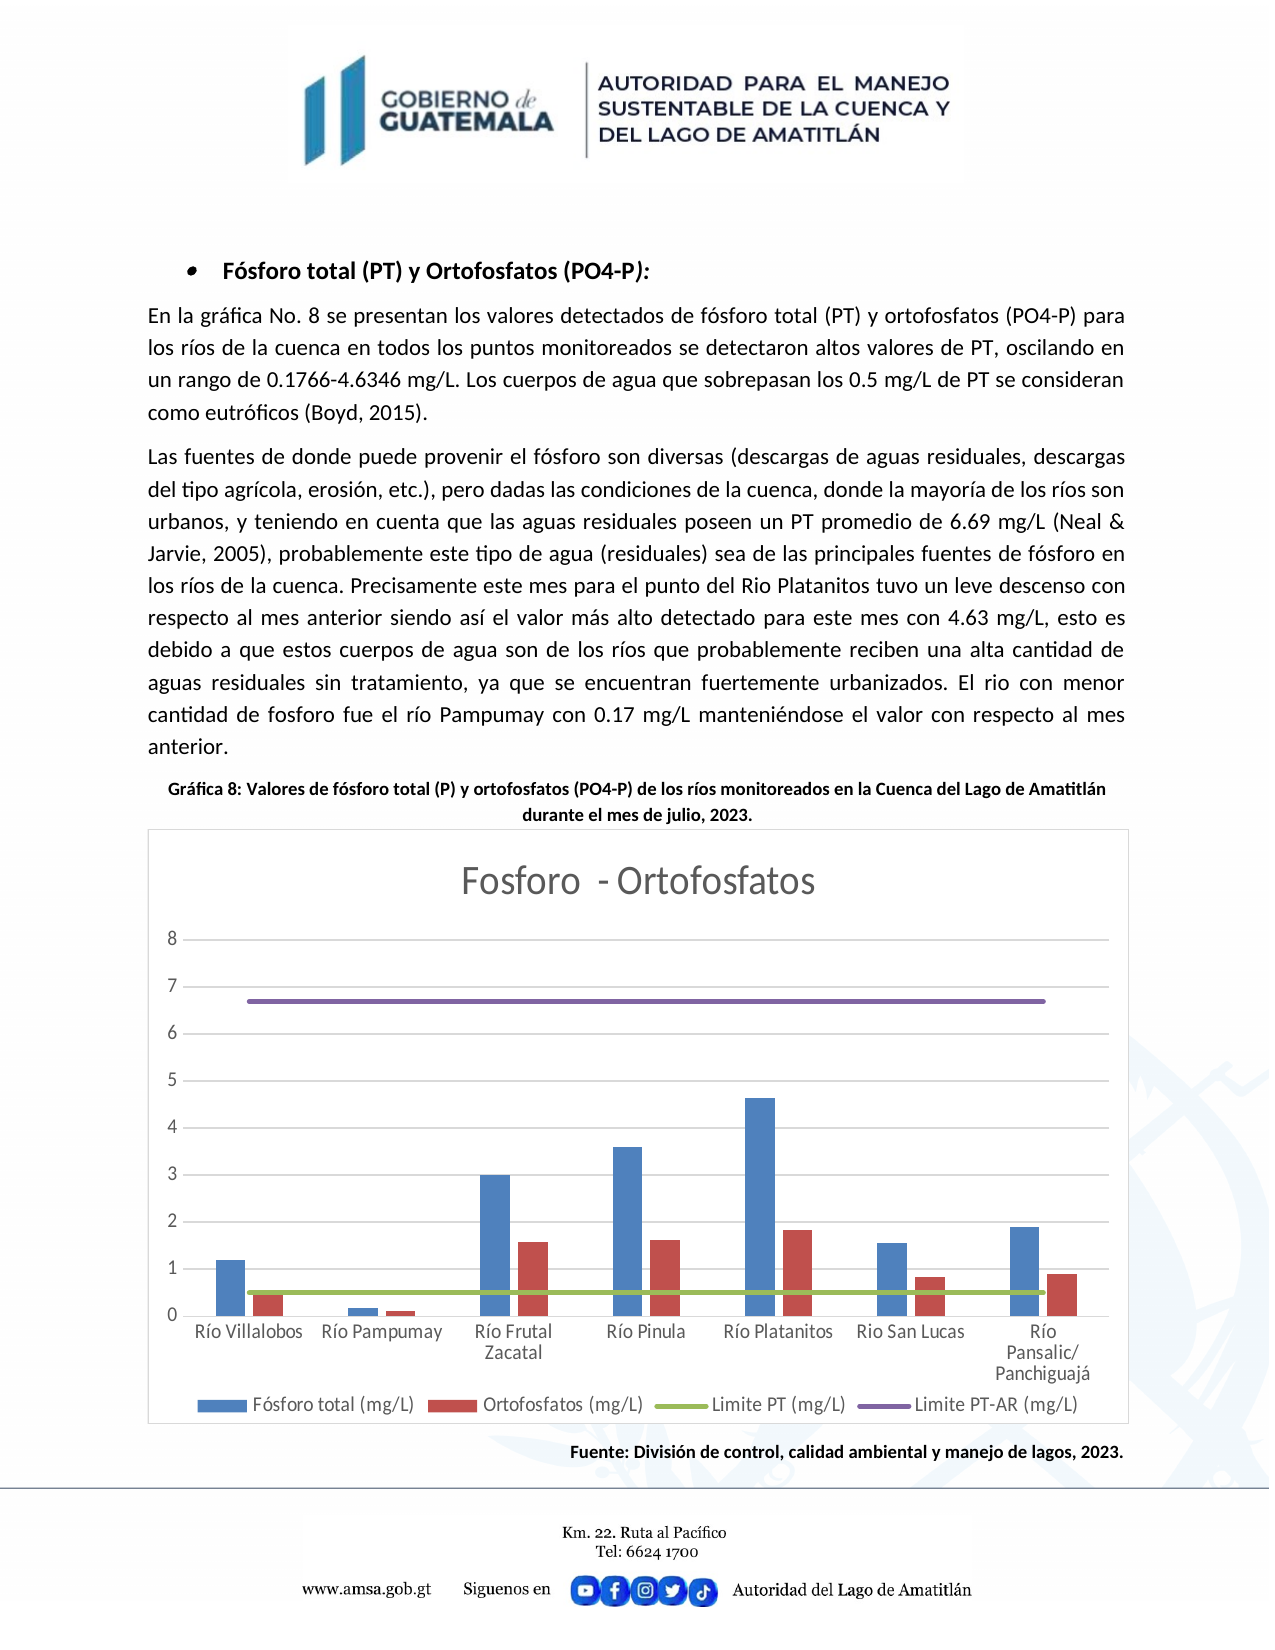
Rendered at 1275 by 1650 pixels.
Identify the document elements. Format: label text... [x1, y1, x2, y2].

text En la gráfica No. 8 se presentan los valores detectados de fósforo total (PT) y ortofosfatos (PO4-P) para los ríos de la cuenca en todos los puntos monitoreados se detectaron altos valores de PT, oscilando en un rango de 0.1766-4.6346 mg/L. Los cuerpos de agua que sobrepasan los 0.5 mg/L de PT se consideran como eutróficos (Boyd, 2015). [148, 301, 1127, 426]
text Gráfica 8: Valores de fósforo total (P) y ortofosfatos (PO4-P) de los ríos monitoreados en la Cuenca del Lago de Amatitlán durante el mes de julio, 2023. [148, 777, 1127, 826]
list Fósforo total (PT) y Ortofosfatos (PO4-P): [185, 256, 1127, 286]
text Fuente: División de control, calidad ambiental y manejo de lagos, 2023. [148, 1440, 1127, 1463]
picture [0, 5, 1269, 1607]
text Las fuentes de donde puede provenir el fósforo son diversas (descargas de aguas residuales, descargas del tipo agrícola, erosión, etc.), pero dadas las condiciones de la cuenca, donde la mayoría de los ríos son urbanos, y teniendo en cuenta que las aguas residuales poseen un PT promedio de 6.69 mg/L (Neal & Jarvie, 2005), probablemente este tipo de agua (residuales) sea de las principales fuentes de fósforo en los ríos de la cuenca. Precisamente este mes para el punto del Rio Platanitos tuvo un leve descenso con respecto al mes anterior siendo así el valor más alto detectado para este mes con 4.63 mg/L, esto es debido a que estos cuerpos de agua son de los ríos que probablemente reciben una alta cantidad de aguas residuales sin tratamiento, ya que se encuentran fuertemente urbanizados. El rio con menor cantidad de fosforo fue el río Pampumay con 0.17 mg/L manteniéndose el valor con respecto al mes anterior. [148, 442, 1127, 760]
